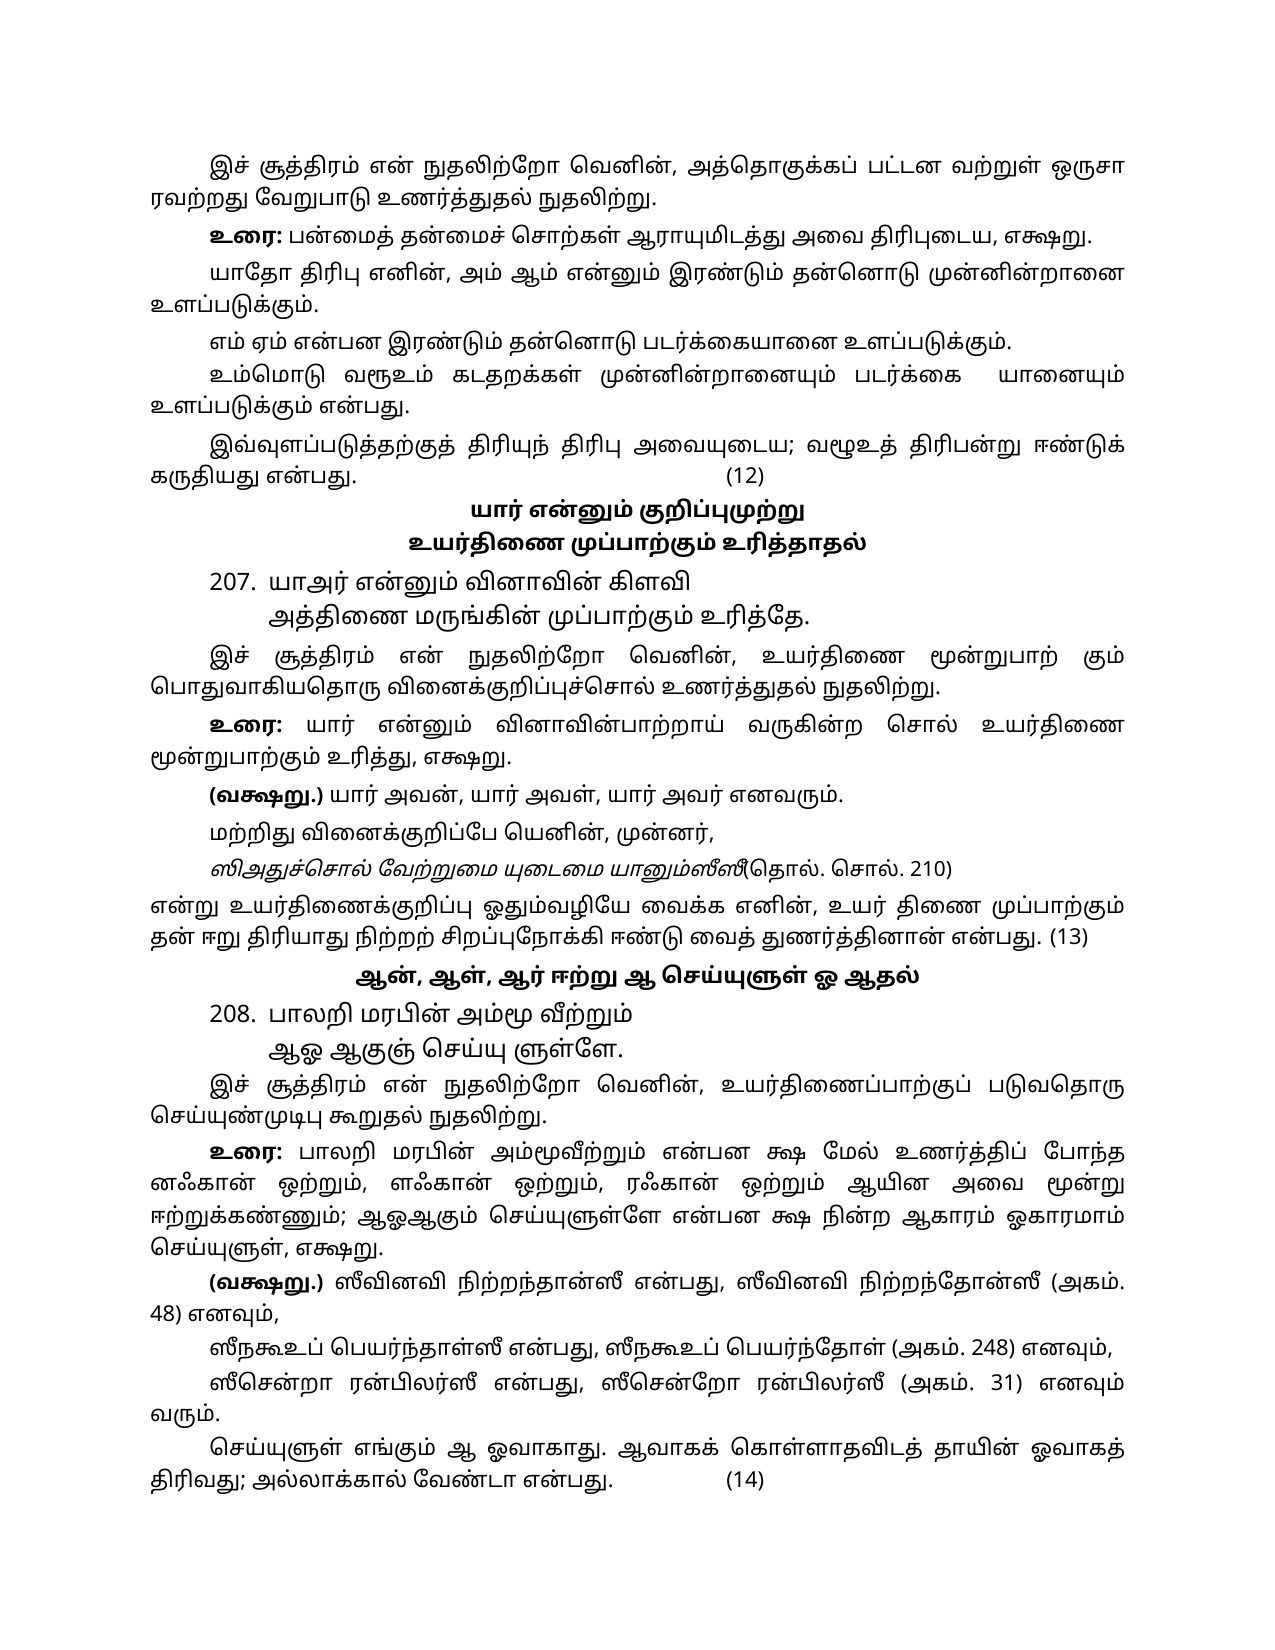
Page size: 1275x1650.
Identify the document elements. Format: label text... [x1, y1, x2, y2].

text அத்திணை மருங்கின் முப்பாற்கும் உரித்தே. [209, 599, 1125, 634]
text செய்யுளுள் எங்கும் ஆ ஓவாகாது. ஆவாகக் கொள்ளாதவிடத் தாயின் ஓவாகத் திரிவது; அல்லாக்கால் வேண்டா என்பது. (14) [150, 1432, 1125, 1496]
text ஸிஅதுச்சொல் வேற்றுமை யுடைமை யானும்ஸீஸீ (தொல். சொல். 210) [209, 854, 1125, 884]
text (வக்ஷறு.) ஸீவினவி நிற்றந்தான்ஸீ என்பது, ஸீவினவி நிற்றந்தோன்ஸீ (அகம். 48) எனவும், [150, 1266, 1125, 1329]
text உரை: பாலறி மரபின் அம்மூவீற்றும் என்பன க்ஷ மேல் உணர்த்திப் போந்த னஃகான் ஒற்றும், ளஃகான் ஒற்றும், ரஃகான் ஒற்றும் ஆயின அவை மூன்று ஈற்றுக்கண்ணும்; ஆஓஆகும் செய்யுளுள்ளே என்பன க்ஷ நின்ற ஆகாரம் ஓகாரமாம் செய்யுளுள், எக்ஷறு. [150, 1136, 1125, 1263]
text இச் சூத்திரம் என் நுதலிற்றோ வெனின், அத்தொகுக்கப் பட்டன வற்றுள் ஒருசா ரவற்றது வேறுபாடு உணர்த்துதல் நுதலிற்று. [150, 150, 1125, 214]
text யார் என்னும் குறிப்புமுற்று [150, 499, 1125, 526]
text ஆஓ ஆகுஞ் செய்யு ளுள்ளே. [209, 1032, 1125, 1066]
text மற்றிது வினைக்குறிப்பே யெனின், முன்னர், [150, 817, 1125, 848]
text 208. பாலறி மரபின் அம்மூ வீற்றும் [209, 997, 1125, 1032]
text இச் சூத்திரம் என் நுதலிற்றோ வெனின், உயர்திணை மூன்றுபாற் கும் பொதுவாகியதொரு வினைக்குறிப்புச்சொல் உணர்த்துதல் நுதலிற்று. [150, 639, 1125, 703]
text உம்மொடு வரூஉம் கடதறக்கள் முன்னின்றானையும் படர்க்கை யானையும் உளப்படுக்கும் என்பது. [150, 363, 1125, 423]
text (வக்ஷறு.) யார் அவன், யார் அவள், யார் அவர் எனவரும். [150, 779, 1125, 811]
text உயர்திணை முப்பாற்கும் உரித்தாதல் [150, 532, 1125, 559]
text ஆன், ஆள், ஆர் ஈற்று ஆ செய்யுளுள் ஓ ஆதல் [150, 960, 1125, 991]
text உரை: பன்மைத் தன்மைச் சொற்கள் ஆராயுமிடத்து அவை திரிபுடைய, எக்ஷறு. [150, 220, 1125, 251]
text இவ்வுளப்படுத்தற்குத் திரியுந் திரிபு அவையுடைய; வழூஉத் திரிபன்று ஈண்டுக் கருதியது என்பது. (12) [150, 429, 1125, 493]
text 207. யாஅர் என்னும் வினாவின் கிளவி [209, 565, 1125, 599]
text இச் சூத்திரம் என் நுதலிற்றோ வெனின், உயர்திணைப்பாற்குப் படுவதொரு செய்யுண்முடிபு கூறுதல் நுதலிற்று. [150, 1069, 1125, 1133]
text உரை: யார் என்னும் வினாவின்பாற்றாய் வருகின்ற சொல் உயர்திணை மூன்றுபாற்கும் உரித்து, எக்ஷறு. [150, 709, 1125, 773]
text எம் ஏம் என்பன இரண்டும் தன்னொடு படர்க்கையானை உளப்படுக்கும். [150, 326, 1125, 357]
text ஸீநகூஉப் பெயர்ந்தாள்ஸீ என்பது, ஸீநகூஉப் பெயர்ந்தோள் (அகம். 248) எனவும், [150, 1332, 1125, 1364]
text யாதோ திரிபு எனின், அம் ஆம் என்னும் இரண்டும் தன்னொடு முன்னின்றானை உளப்படுக்கும். [150, 257, 1125, 320]
text ஸீசென்றா ரன்பிலர்ஸீ என்பது, ஸீசென்றோ ரன்பிலர்ஸீ (அகம். 31) எனவும் வரும். [150, 1367, 1125, 1429]
text என்று உயர்திணைக்குறிப்பு ஓதும்வழியே வைக்க எனின், உயர் திணை முப்பாற்கும் தன் ஈறு திரியாது நிற்றற் சிறப்புநோக்கி ஈண்டு வைத் துணர்த்தினான் என்பது. (13) [150, 890, 1125, 954]
